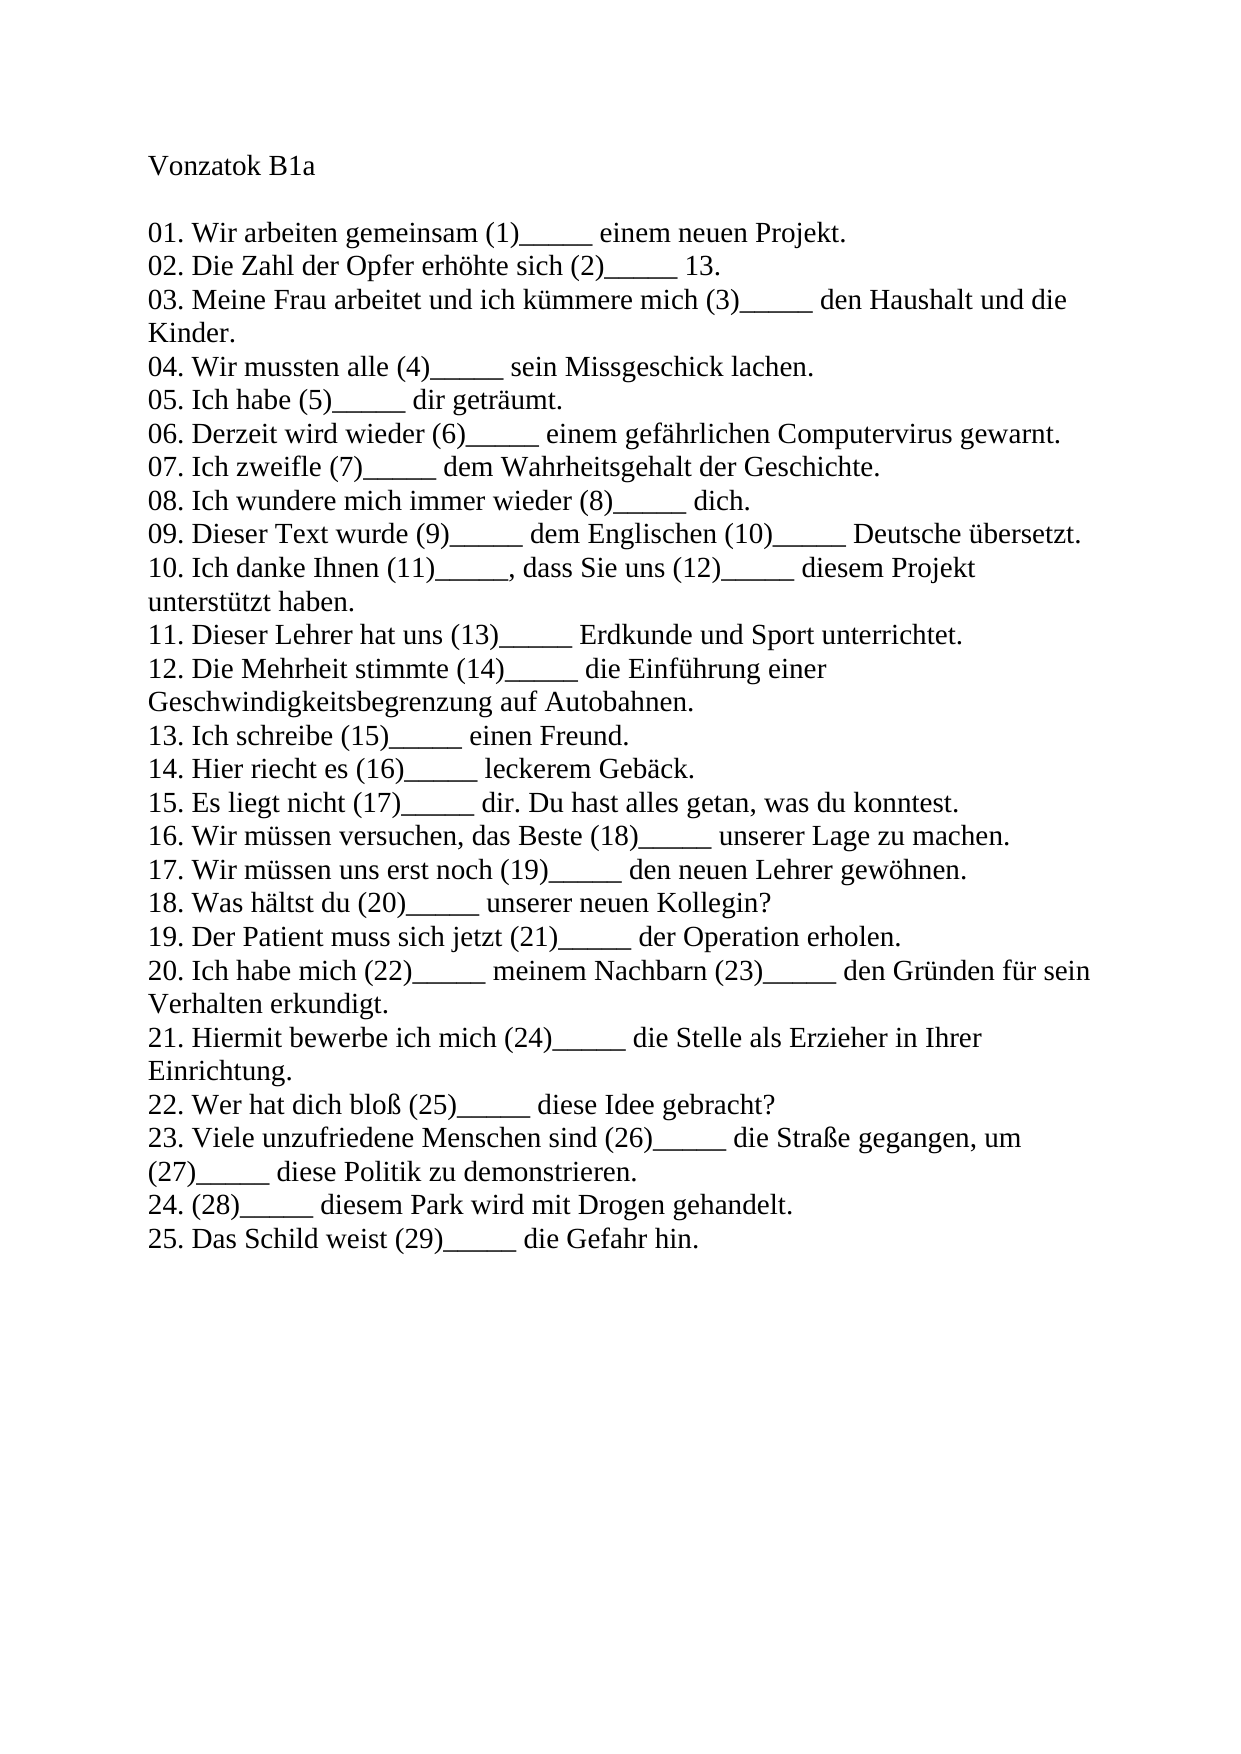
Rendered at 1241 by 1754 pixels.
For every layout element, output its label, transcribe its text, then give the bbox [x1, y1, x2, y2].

text 10. Ich danke Ihnen (11)_____, dass Sie uns (12)_____ diesem Projekt unterstützt haben. [148, 550, 1093, 617]
text 03. Meine Frau arbeitet und ich kümmere mich (3)_____ den Haushalt und die Kinder. [148, 282, 1093, 349]
text 23. Viele unzufriedene Menschen sind (26)_____ die Straße gegangen, um (27)_____ diese Politik zu demonstrieren. [148, 1120, 1093, 1187]
text 07. Ich zweifle (7)_____ dem Wahrheitsgehalt der Geschichte. [148, 449, 1093, 483]
text 21. Hiermit bewerbe ich mich (24)_____ die Stelle als Erzieher in Ihrer Einrichtung. [148, 1020, 1093, 1087]
text 24. (28)_____ diesem Park wird mit Drogen gehandelt. [148, 1187, 1093, 1221]
text 19. Der Patient muss sich jetzt (21)_____ der Operation erholen. [148, 919, 1093, 953]
text 04. Wir mussten alle (4)_____ sein Missgeschick lachen. [148, 349, 1093, 382]
text 05. Ich habe (5)_____ dir geträumt. [148, 382, 1093, 416]
text 02. Die Zahl der Opfer erhöhte sich (2)_____ 13. [148, 248, 1093, 282]
text 08. Ich wundere mich immer wieder (8)_____ dich. [148, 483, 1093, 517]
text 09. Dieser Text wurde (9)_____ dem Englischen (10)_____ Deutsche übersetzt. [148, 517, 1093, 550]
text 25. Das Schild weist (29)_____ die Gefahr hin. [148, 1221, 1093, 1254]
text 18. Was hältst du (20)_____ unserer neuen Kollegin? [148, 886, 1093, 919]
text 01. Wir arbeiten gemeinsam (1)_____ einem neuen Projekt. [148, 215, 1093, 248]
text 14. Hier riecht es (16)_____ leckerem Gebäck. [148, 751, 1093, 785]
text 20. Ich habe mich (22)_____ meinem Nachbarn (23)_____ den Gründen für sein Verhalten erkundigt. [148, 953, 1093, 1020]
text 22. Wer hat dich bloß (25)_____ diese Idee gebracht? [148, 1087, 1093, 1120]
text 15. Es liegt nicht (17)_____ dir. Du hast alles getan, was du konntest. [148, 785, 1093, 818]
text 16. Wir müssen versuchen, das Beste (18)_____ unserer Lage zu machen. [148, 818, 1093, 852]
text 06. Derzeit wird wieder (6)_____ einem gefährlichen Computervirus gewarnt. [148, 416, 1093, 449]
text 17. Wir müssen uns erst noch (19)_____ den neuen Lehrer gewöhnen. [148, 852, 1093, 886]
text Vonzatok B1a [148, 148, 1093, 181]
text 13. Ich schreibe (15)_____ einen Freund. [148, 718, 1093, 751]
text 11. Dieser Lehrer hat uns (13)_____ Erdkunde und Sport unterrichtet. [148, 617, 1093, 651]
text 12. Die Mehrheit stimmte (14)_____ die Einführung einer Geschwindigkeitsbegrenzung auf Autobahnen. [148, 651, 1093, 718]
